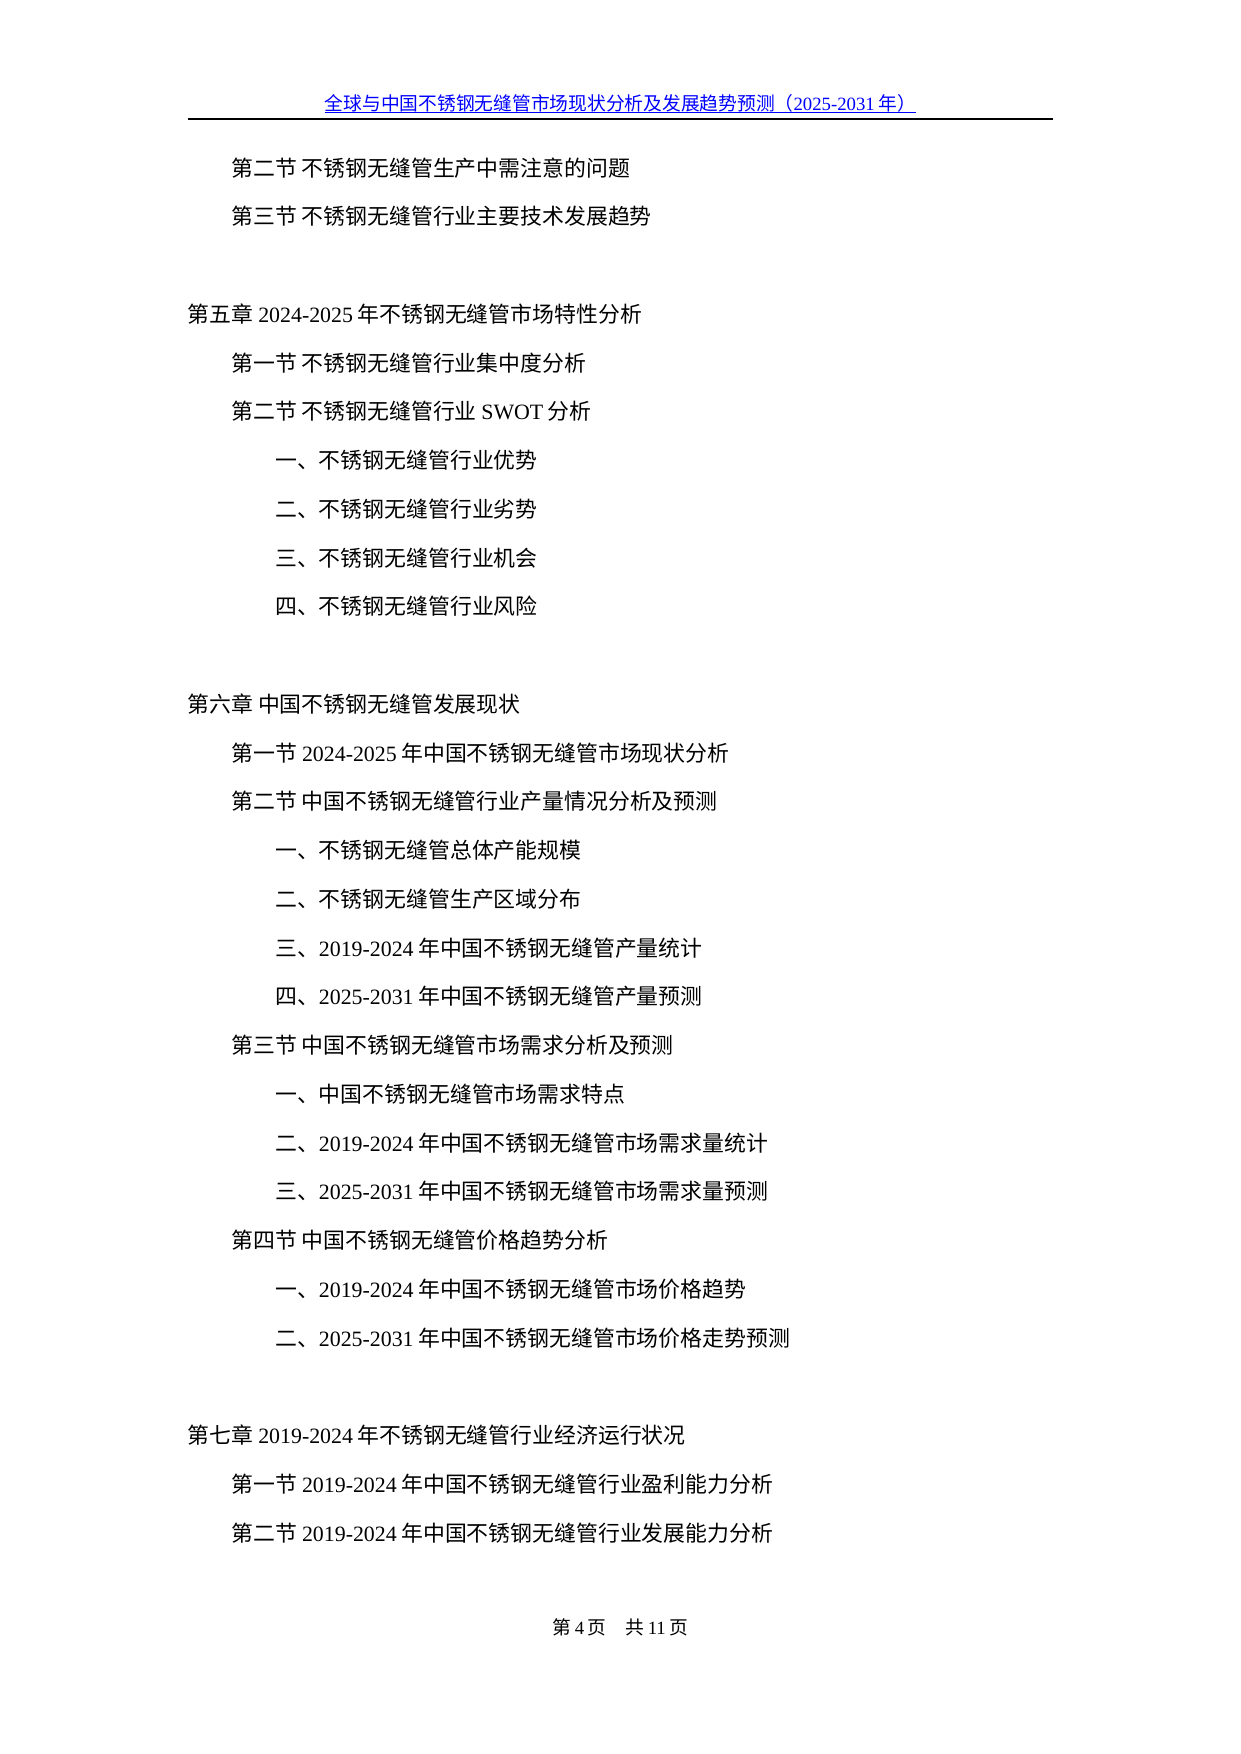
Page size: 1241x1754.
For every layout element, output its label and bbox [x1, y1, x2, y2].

text [187, 150, 1053, 1548]
